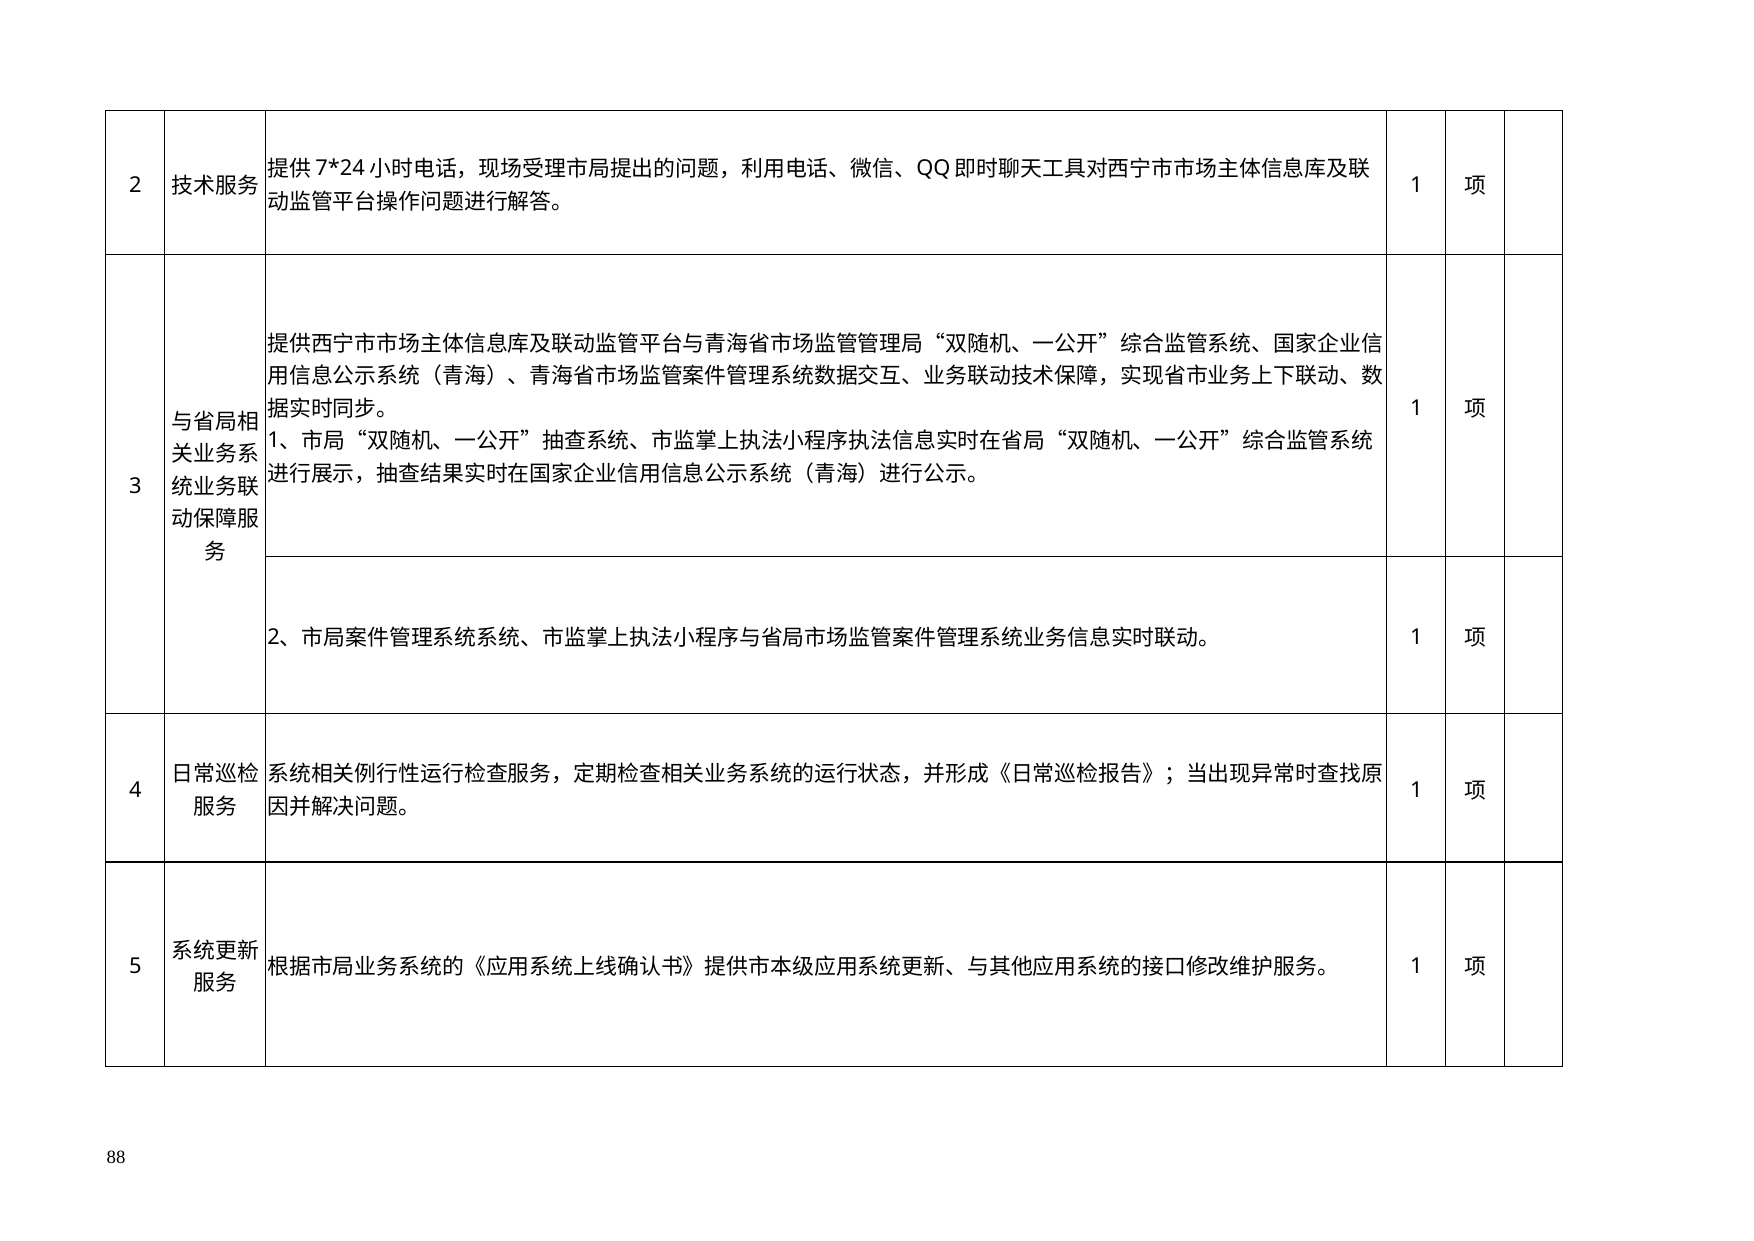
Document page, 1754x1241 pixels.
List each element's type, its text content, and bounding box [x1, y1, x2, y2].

table_cell 项 [1446, 863, 1504, 1066]
table_cell 技术服务 [165, 111, 265, 254]
table_cell 4 [106, 714, 164, 861]
table_cell [1505, 714, 1562, 861]
table_cell 2、市局案件管理系统系统、市监掌上执法小程序与省局市场监管案件管理系统业务信息实时联动。 [266, 557, 1386, 713]
table_cell 3 [106, 255, 164, 713]
table_cell 提供7*24小时电话，现场受理市局提出的问题，利用电话、微信、QQ即时聊天工具对西宁市市场主体信息库及联动监管平台操作问题进行解答。 [266, 111, 1386, 254]
table_cell 日常巡检服务 [165, 714, 265, 861]
table_cell [1505, 111, 1562, 254]
table_cell 系统更新服务 [165, 863, 265, 1066]
table_cell 根据市局业务系统的《应用系统上线确认书》提供市本级应用系统更新、与其他应用系统的接口修改维护服务。 [266, 863, 1386, 1066]
table_cell 系统相关例行性运行检查服务，定期检查相关业务系统的运行状态，并形成《日常巡检报告》；当出现异常时查找原因并解决问题。 [266, 714, 1386, 861]
table_cell 提供西宁市市场主体信息库及联动监管平台与青海省市场监管管理局“双随机、一公开”综合监管系统、国家企业信用信息公示系统（青海）、青海省市场监管案件管理系统数据交互、业务联动技术保障，实现省市业务上下联动、数据实时同步。 1、市局“双随机、一公开”抽查系统、市监掌上执法小程序执法信息实时在省局“双随机、一公开”综合监管系统进行展示，抽查结果实时在国家企业信用信息公示系统（青海）进行公示。 [266, 255, 1386, 556]
table_cell 项 [1446, 557, 1504, 713]
table_cell 2 [106, 111, 164, 254]
table_cell 1 [1387, 111, 1445, 254]
table_cell 项 [1446, 714, 1504, 861]
table_cell 1 [1387, 863, 1445, 1066]
table_cell 项 [1446, 111, 1504, 254]
table_cell 与省局相关业务系统业务联动保障服务 [165, 255, 265, 713]
table_cell [1505, 863, 1562, 1066]
table_cell 1 [1387, 557, 1445, 713]
table_cell [1505, 557, 1562, 713]
table_cell 1 [1387, 714, 1445, 861]
table_cell [1505, 255, 1562, 556]
table_cell 5 [106, 863, 164, 1066]
table_cell 项 [1446, 255, 1504, 556]
table_cell 1 [1387, 255, 1445, 556]
